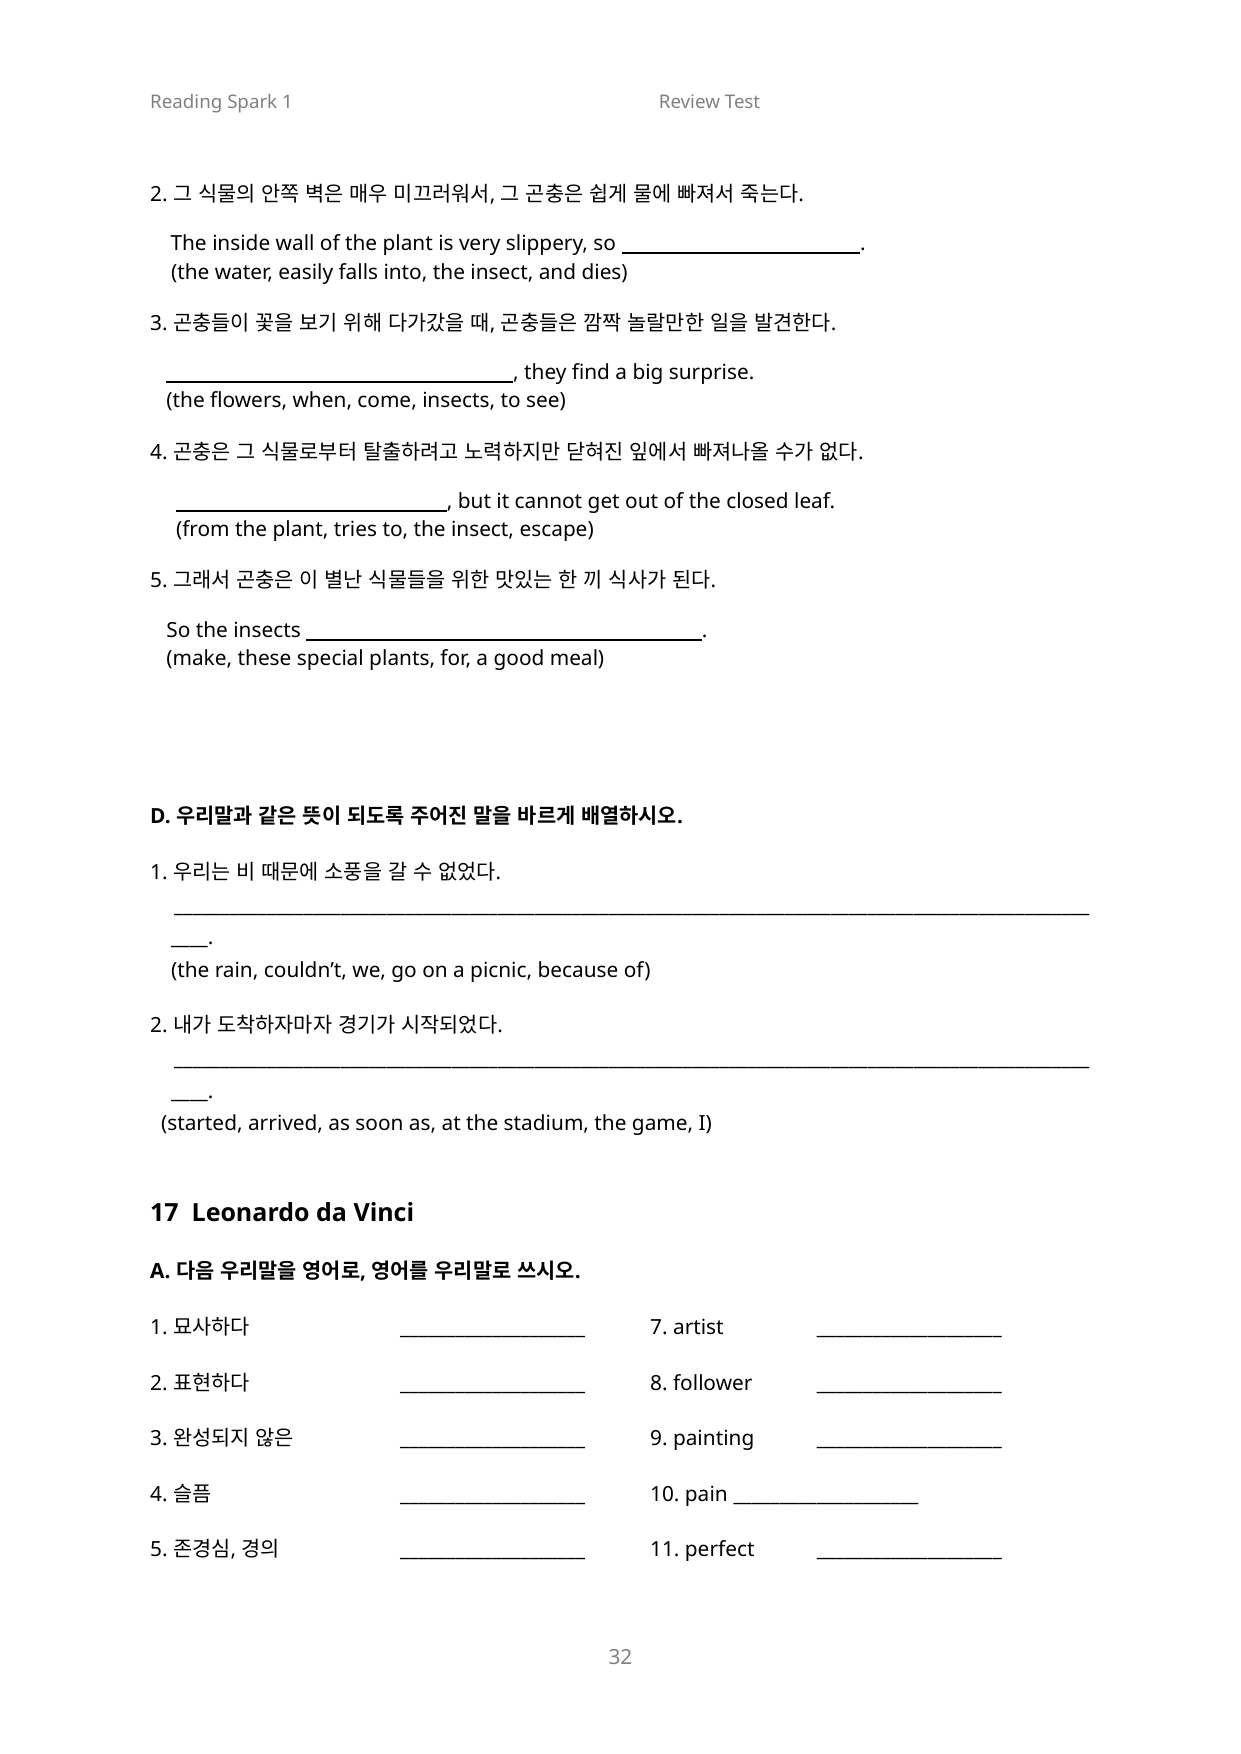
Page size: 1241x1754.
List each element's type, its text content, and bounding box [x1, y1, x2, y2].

text The inside wall of the plant is very slippery, so . [150, 228, 1090, 257]
text A. 다음 우리말을 영어로, 영어를 우리말로 쓰시오. [150, 1254, 1090, 1285]
text 3. 곤충들이 꽃을 보기 위해 다가갔을 때, 곤충들은 깜짝 놀랄만한 일을 발견한다. [150, 306, 1090, 336]
text So the insects . [150, 615, 1090, 643]
text (the water, easily falls into, the insect, and dies) [150, 257, 1090, 285]
text _______________________________________________________________________________________________________. [150, 890, 1090, 951]
text 2. 그 식물의 안쪽 벽은 매우 미끄러워서, 그 곤충은 쉽게 물에 빠져서 죽는다. [150, 177, 1090, 207]
text 1. 우리는 비 때문에 소풍을 갈 수 없었다. [150, 855, 1090, 885]
text 2. 내가 도착하자마자 경기가 시작되었다. [150, 1008, 1090, 1039]
text , they find a big surprise. [150, 357, 1090, 386]
text _______________________________________________________________________________________________________. [150, 1043, 1090, 1104]
text 5. 그래서 곤충은 이 별난 식물들을 위한 맛있는 한 끼 식사가 된다. [150, 564, 1090, 594]
text (make, these special plants, for, a good meal) [150, 643, 1090, 672]
text 5. 존경심, 경의 ____________________ 11. perfect ____________________ [150, 1533, 1090, 1563]
text D. 우리말과 같은 뜻이 되도록 주어진 말을 바르게 배열하시오. [150, 799, 1090, 830]
text 4. 슬픔 ____________________ 10. pain ____________________ [150, 1477, 1090, 1507]
text 1. 묘사하다 ____________________ 7. artist ____________________ [150, 1310, 1090, 1341]
text (started, arrived, as soon as, at the stadium, the game, I) [150, 1108, 1090, 1137]
text 17 Leonardo da Vinci [150, 1194, 1090, 1229]
text (from the plant, tries to, the insect, escape) [150, 514, 1090, 543]
text 2. 표현하다 ____________________ 8. follower ____________________ [150, 1366, 1090, 1396]
text 4. 곤충은 그 식물로부터 탈출하려고 노력하지만 닫혀진 잎에서 빠져나올 수가 없다. [150, 435, 1090, 465]
text (the rain, couldn’t, we, go on a picnic, because of) [150, 955, 1090, 983]
text 3. 완성되지 않은 ____________________ 9. painting ____________________ [150, 1421, 1090, 1452]
text (the flowers, when, come, insects, to see) [150, 386, 1090, 414]
text , but it cannot get out of the closed leaf. [150, 486, 1090, 514]
